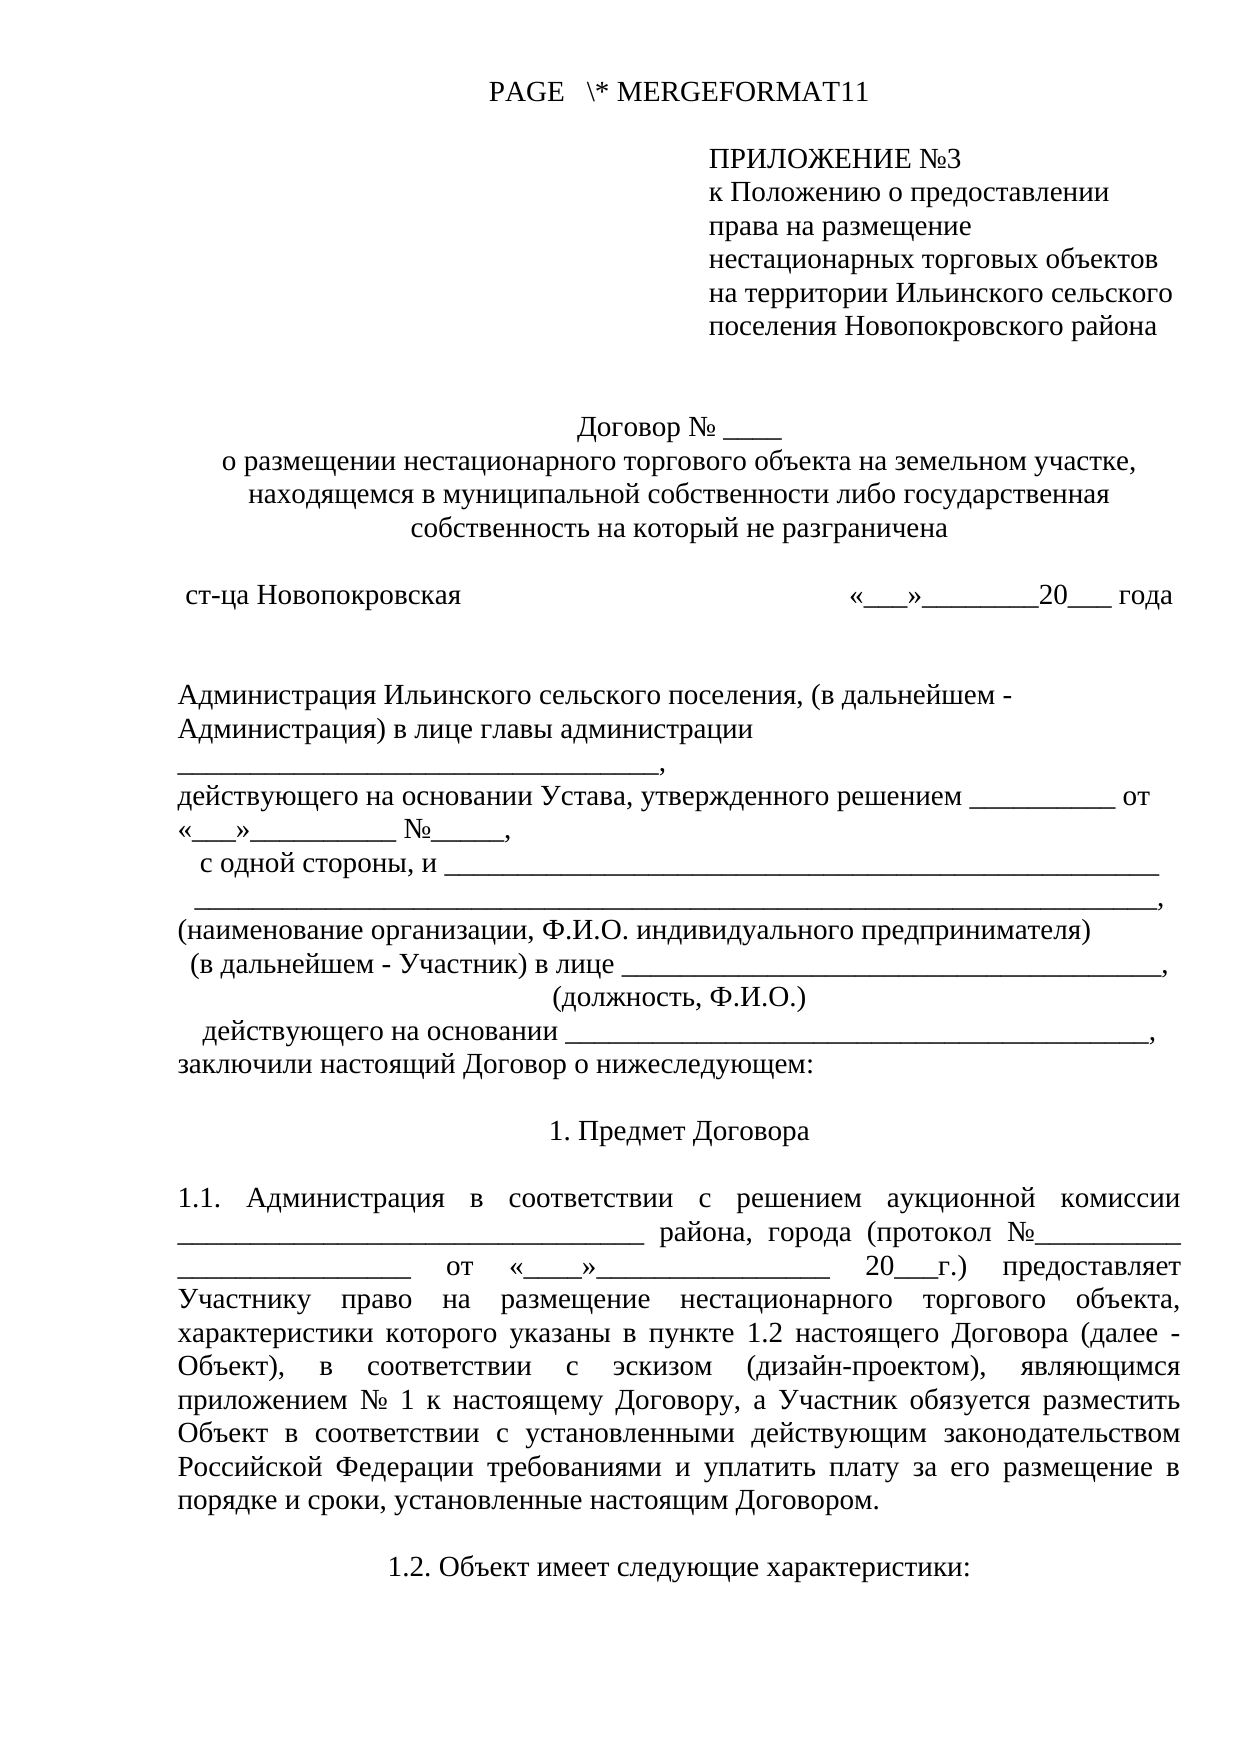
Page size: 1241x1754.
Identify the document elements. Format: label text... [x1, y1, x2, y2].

text действующего на основании ________________________________________, [177, 1013, 1181, 1046]
text (должность, Ф.И.О.) [177, 979, 1181, 1013]
text с одной стороны, и _________________________________________________ [177, 845, 1181, 879]
text заключили настоящий Договор о нижеследующем: [177, 1046, 1181, 1080]
text 1. Предмет Договора [177, 1113, 1181, 1147]
text действующего на основании Устава, утвержденного решением __________ от «___»__________ №_____, [177, 778, 1181, 845]
text (наименование организации, Ф.И.О. индивидуального предпринимателя) [177, 912, 1181, 946]
text к Положению о предоставлении [709, 174, 1181, 208]
text ПРИЛОЖЕНИЕ №3 [709, 141, 1181, 174]
text права на размещение нестационарных торговых объектов на территории Ильинского сельского поселения Новопокровского района [709, 208, 1181, 342]
text Администрация Ильинского сельского поселения, (в дальнейшем - Администрация) в лице главы администрации _________________________________, [177, 677, 1181, 778]
text ст-ца Новопокровская «___»________20___ года [177, 577, 1181, 610]
text 1.2. Объект имеет следующие характеристики: [177, 1549, 1181, 1583]
text __________________________________________________________________, [177, 879, 1181, 912]
text 1.1. Администрация в соответствии с решением аукционной комиссии ________________________________ района, города (протокол №__________ ________________ от «____»________________ 20___г.) предоставляет Участнику право на размещение нестационарного торгового объекта, характеристики которого указаны в пункте 1.2 настоящего Договора (далее - Объект), в соответствии с эскизом (дизайн-проектом), являющимся приложением № 1 к настоящему Договору, а Участник обязуется разместить Объект в соответствии с установленными действующим законодательством Российской Федерации требованиями и уплатить плату за его размещение в порядке и сроки, установленные настоящим Договором. [177, 1181, 1181, 1516]
text (в дальнейшем - Участник) в лице _____________________________________, [177, 946, 1181, 979]
text о размещении нестационарного торгового объекта на земельном участке, находящемся в муниципальной собственности либо государственная собственность на который не разграничена [177, 443, 1181, 543]
text Договор № ____ [177, 409, 1181, 443]
